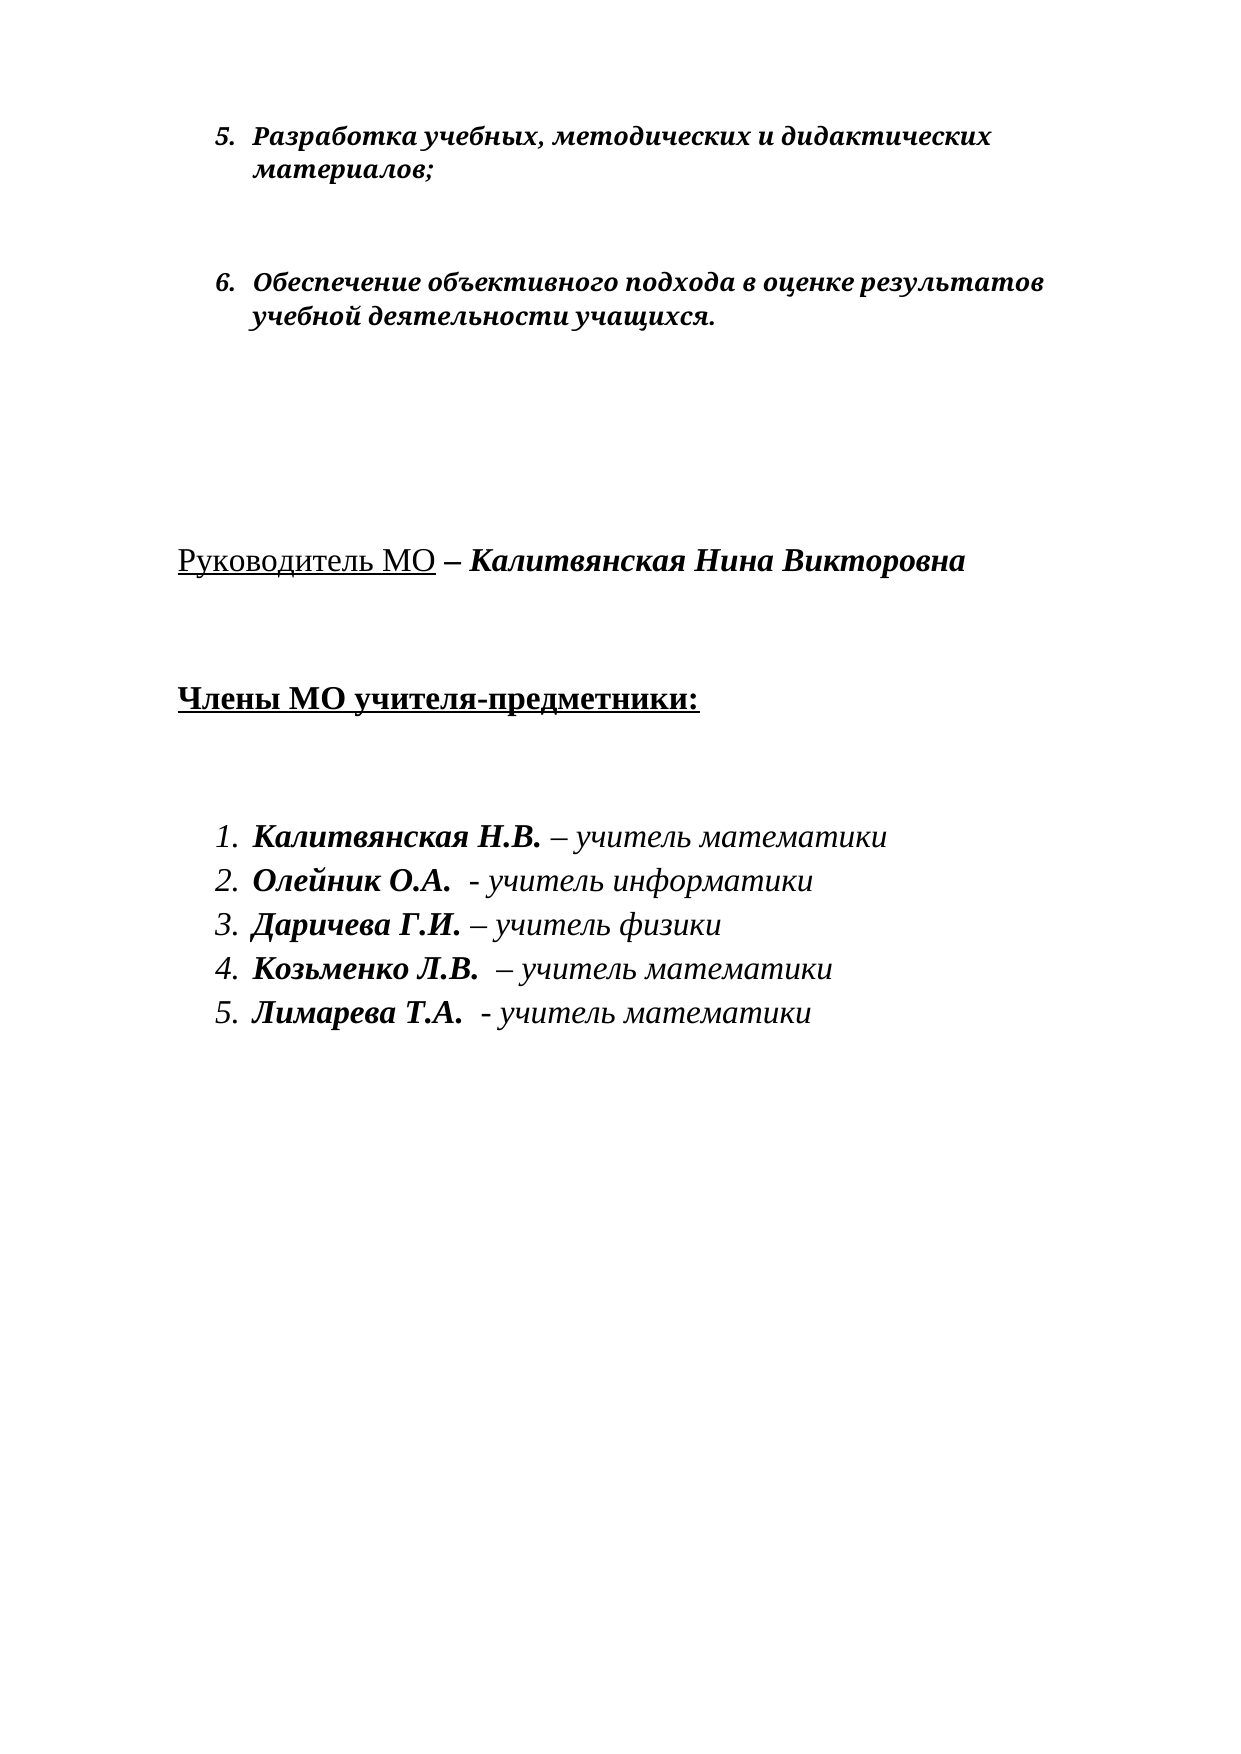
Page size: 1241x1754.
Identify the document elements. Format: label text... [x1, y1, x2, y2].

text Руководитель МО – Калитвянская Нина Викторовна [177, 540, 1152, 578]
list Калитвянская Н.В. – учитель математики [215, 816, 1152, 854]
list Лимарева Т.А. - учитель математики [215, 992, 1152, 1031]
list Олейник О.А. - учитель информатики [215, 860, 1152, 898]
list Обеспечение объективного подхода в оценке результатов учебной деятельности учащихся. [215, 264, 1152, 333]
list Козьменко Л.В. – учитель математики [215, 948, 1152, 987]
list Даричева Г.И. – учитель физики [215, 904, 1152, 943]
text Члены МО учителя-предметники: [177, 678, 1152, 716]
list Разработка учебных, методических и дидактических материалов; [215, 118, 1152, 186]
